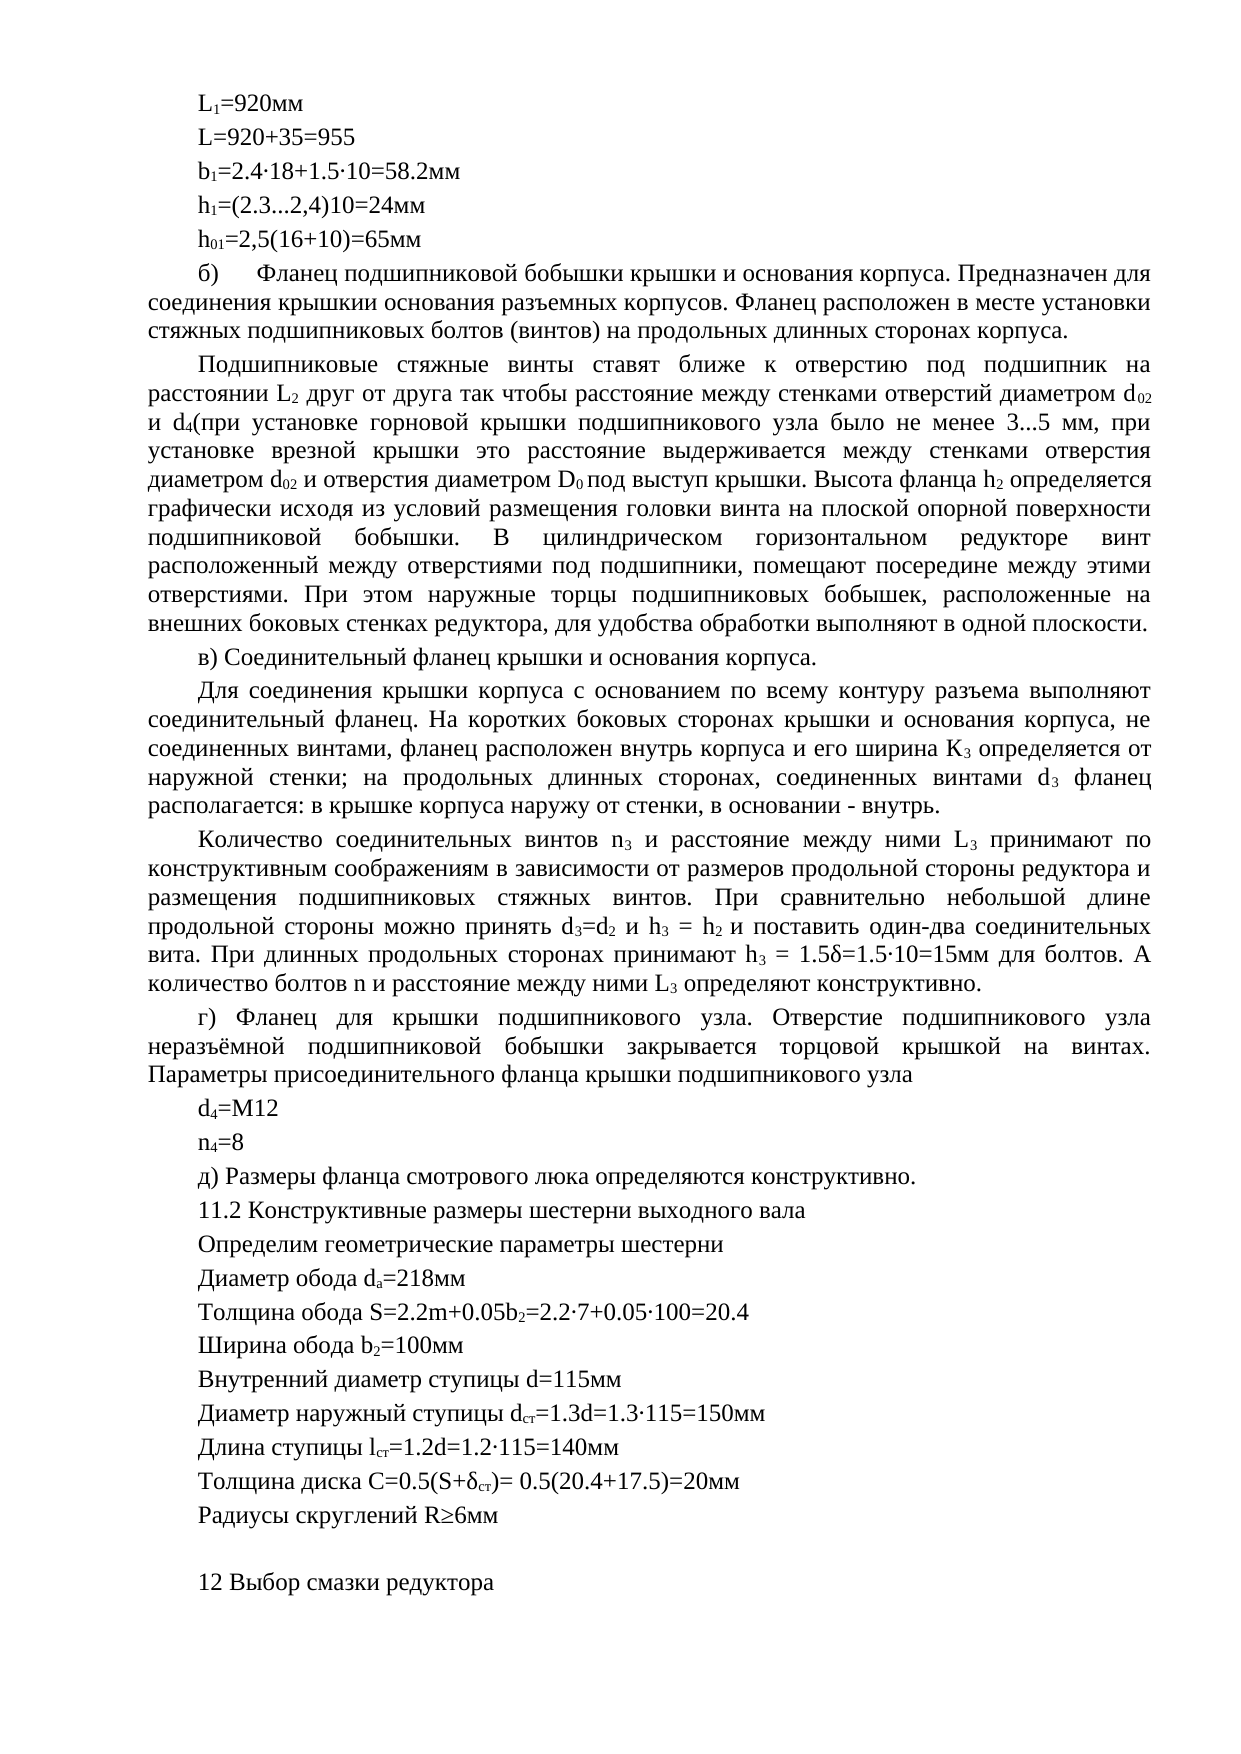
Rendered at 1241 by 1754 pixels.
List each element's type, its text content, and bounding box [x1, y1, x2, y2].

text б) Фланец подшипниковой бобышки крышки и основания корпуса. Предназначен для соединения крышкии основания разъемных корпусов. Фланец расположен в месте установки стяжных подшипниковых болтов (винтов) на продольных длинных сторонах корпуса. [148, 258, 1152, 344]
text Длина ступицы lcт=1.2d=1.2∙115=140мм [148, 1432, 1152, 1461]
text Толщина диска С=0.5(S+δcт)= 0.5(20.4+17.5)=20мм [148, 1466, 1152, 1494]
text h01=2,5(16+10)=65мм [148, 224, 1152, 253]
text Диаметр обода dа=218мм [148, 1263, 1152, 1291]
text L1=920мм [148, 88, 1152, 117]
text Для соединения крышки корпуса с основанием по всему контуру разъема выполняют соединительный фланец. На коротких боковых сторонах крышки и основания корпуса, не соединенных винтами, фланец расположен внутрь корпуса и его ширина К3 определяется от наружной стенки; на продольных длинных сторонах, соединенных винтами d3 фланец располагается: в крышке корпуса наружу от стенки, в основании - внутрь. [148, 676, 1152, 819]
text Определим геометрические параметры шестерни [148, 1229, 1152, 1258]
text г) Фланец для крышки подшипникового узла. Отверстие подшипникового узла неразъёмной подшипниковой бобышки закрывается торцовой крышкой на винтах. Параметры присоединительного фланца крышки подшипникового узла [148, 1002, 1152, 1088]
text Ширина обода b2=100мм [148, 1330, 1152, 1359]
text Радиусы скруглений R≥6мм [148, 1500, 1152, 1528]
text 12 Выбор смазки редуктора [148, 1567, 1152, 1596]
text д) Размеры фланца смотрового люка определяются конструктивно. [148, 1161, 1152, 1190]
text L=920+35=955 [148, 122, 1152, 151]
text b1=2.4∙18+1.5∙10=58.2мм [148, 156, 1152, 185]
text 11.2 Конструктивные размеры шестерни выходного вала [148, 1195, 1152, 1224]
text Внутренний диаметр ступицы d=115мм [148, 1364, 1152, 1393]
text h1=(2.3...2,4)10=24мм [148, 190, 1152, 219]
text d4=M12 [148, 1093, 1152, 1122]
text Толщина обода S=2.2m+0.05b2=2.2∙7+0.05∙100=20.4 [148, 1297, 1152, 1325]
text в) Соединительный фланец крышки и основания корпуса. [148, 642, 1152, 671]
text Количество соединительных винтов n3 и расстояние между ними L3 принимают по конструктивным соображениям в зависимости от размеров продольной стороны редуктора и размещения подшипниковых стяжных винтов. При сравнительно небольшой длине продольной стороны можно принять d3=d2 и h3 = h2 и поставить один-два соединительных вита. При длинных продольных сторонах принимают h3 = 1.5δ=1.5∙10=15мм для болтов. А количество болтов n и расстояние между ними L3 определяют конструктивно. [148, 824, 1152, 997]
text n4=8 [148, 1127, 1152, 1156]
text Диаметр наружный ступицы dcт=1.3d=1.3∙115=150мм [148, 1398, 1152, 1427]
text Подшипниковые стяжные винты ставят ближе к отверстию под подшипник на расстоянии L2 друг от друга так чтобы расстояние между стенками отверстий диаметром d02 и d4(при установке горновой крышки подшипникового узла было не менее 3...5 мм, при установке врезной крышки это расстояние выдерживается между стенками отверстия диаметром d02 и отверстия диаметром D0 под выступ крышки. Высота фланца h2 определяется графически исходя из условий размещения головки винта на плоской опорной поверхности подшипниковой бобышки. В цилиндрическом горизонтальном редукторе винт расположенный между отверстиями под подшипники, помещают посередине между этими отверстиями. При этом наружные торцы подшипниковых бобышек, расположенные на внешних боковых стенках редуктора, для удобства обработки выполняют в одной плоскости. [148, 349, 1152, 637]
